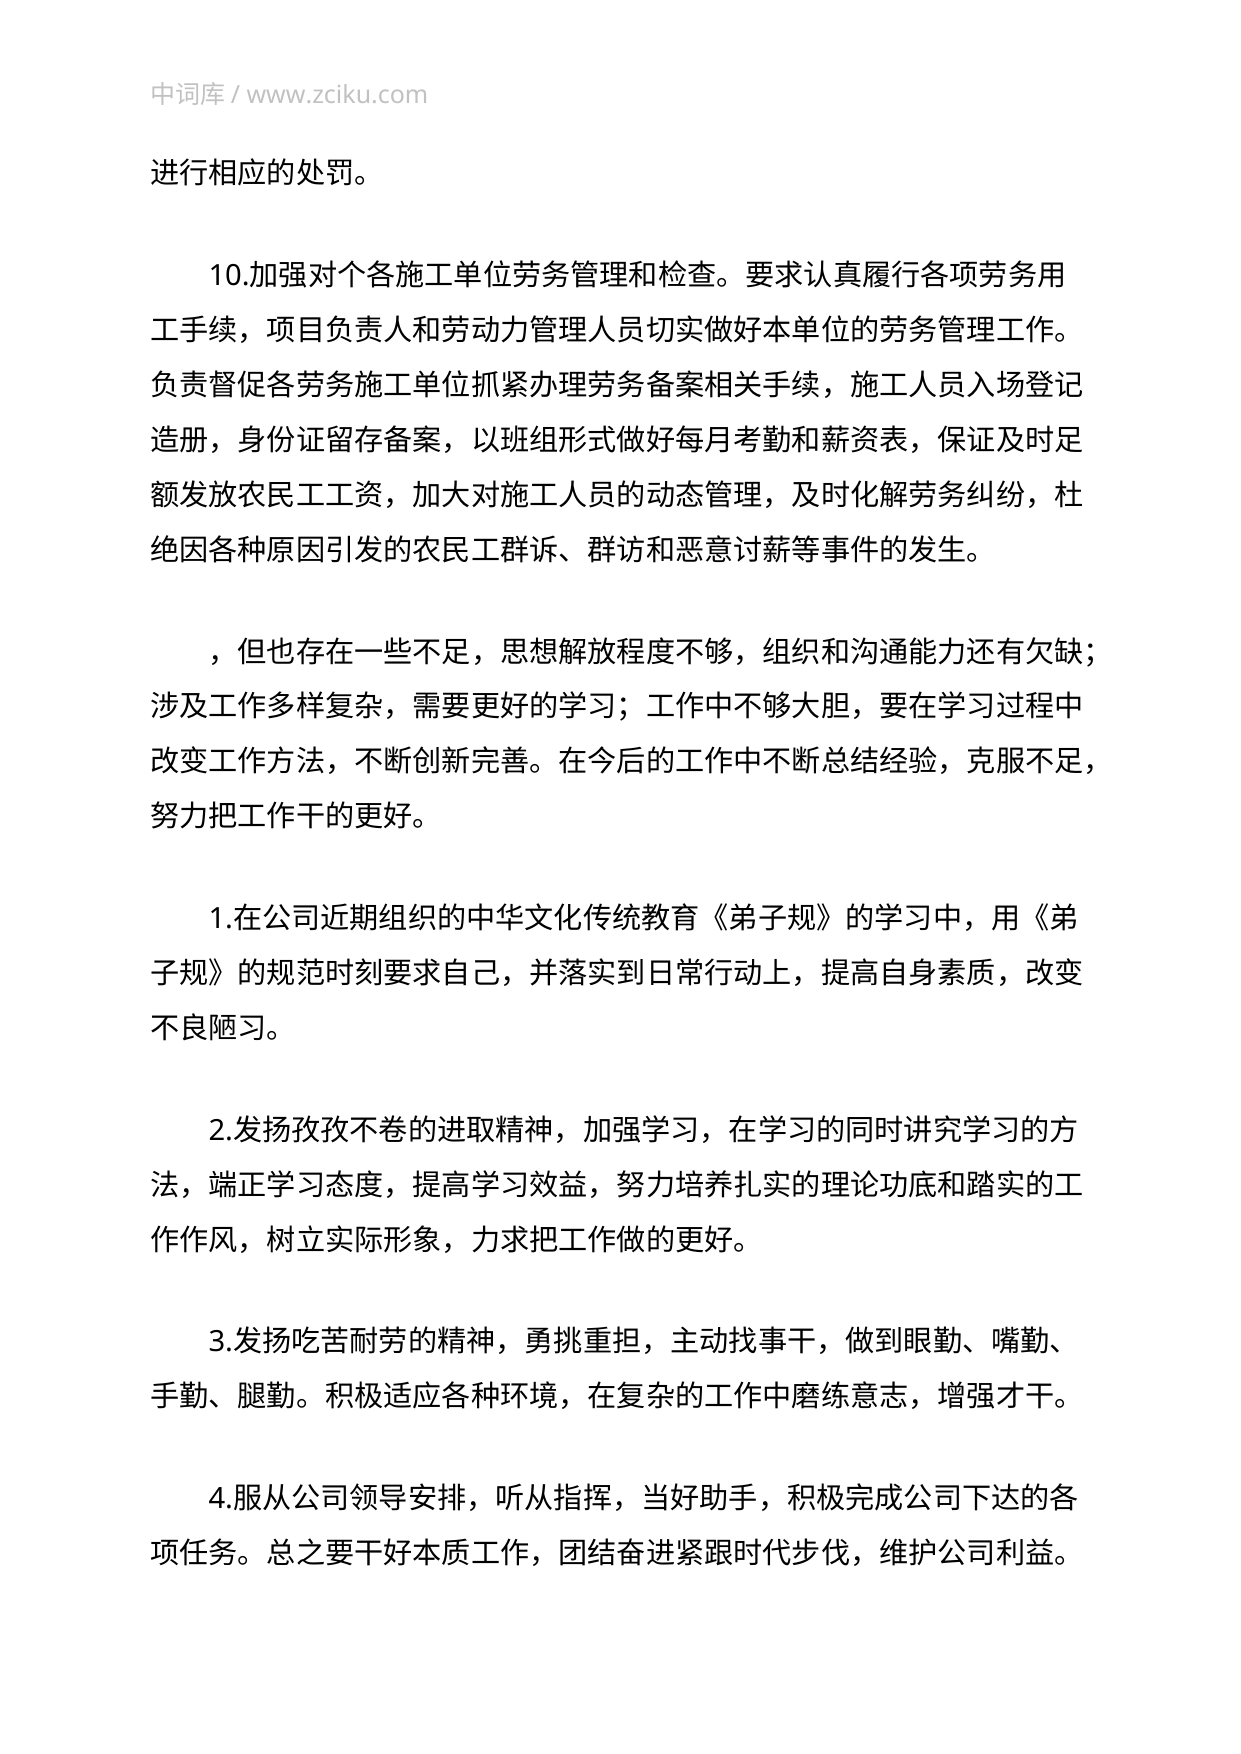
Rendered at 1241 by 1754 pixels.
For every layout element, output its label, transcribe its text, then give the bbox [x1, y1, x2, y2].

text 3.发扬吃苦耐劳的精神，勇挑重担，主动找事干，做到眼勤、嘴勤、手勤、腿勤。积极适应各种环境，在复杂的工作中磨练意志，增强才干。 [150, 1318, 1090, 1415]
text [150, 150, 1090, 192]
text ，但也存在一些不足，思想解放程度不够，组织和沟通能力还有欠缺；涉及工作多样复杂，需要更好的学习；工作中不够大胆，要在学习过程中改变工作方法，不断创新完善。在今后的工作中不断总结经验，克服不足，努力把工作干的更好。 [150, 628, 1090, 835]
text 1.在公司近期组织的中华文化传统教育《弟子规》的学习中，用《弟子规》的规范时刻要求自己，并落实到日常行动上，提高自身素质，改变不良陋习。 [150, 894, 1090, 1047]
text 2.发扬孜孜不卷的进取精神，加强学习，在学习的同时讲究学习的方法，端正学习态度，提高学习效益，努力培养扎实的理论功底和踏实的工作作风，树立实际形象，力求把工作做的更好。 [150, 1106, 1090, 1258]
text 10.加强对个各施工单位劳务管理和检查。要求认真履行各项劳务用工手续，项目负责人和劳动力管理人员切实做好本单位的劳务管理工作。负责督促各劳务施工单位抓紧办理劳务备案相关手续，施工人员入场登记造册，身份证留存备案，以班组形式做好每月考勤和薪资表，保证及时足额发放农民工工资，加大对施工人员的动态管理，及时化解劳务纠纷，杜绝因各种原因引发的农民工群诉、群访和恶意讨薪等事件的发生。 [150, 252, 1090, 569]
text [150, 1475, 1090, 1572]
